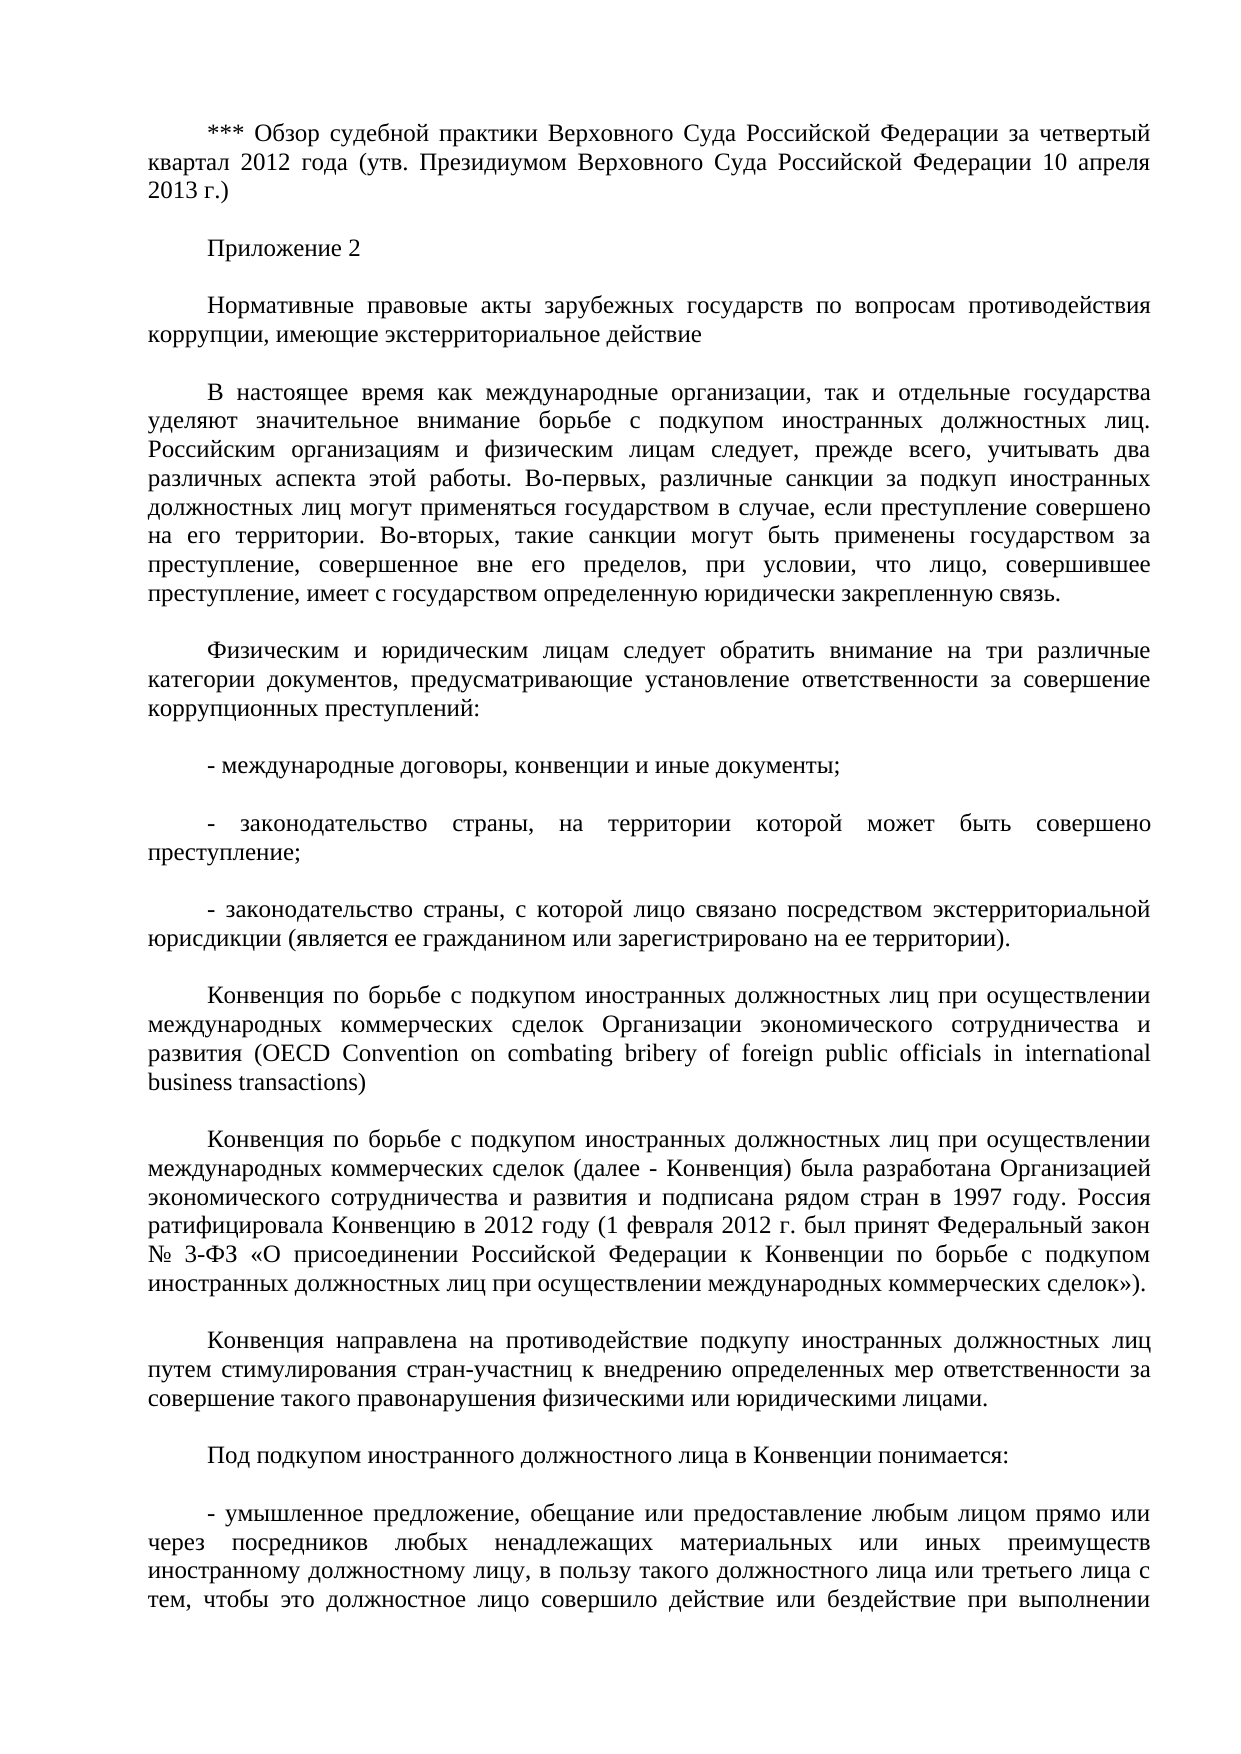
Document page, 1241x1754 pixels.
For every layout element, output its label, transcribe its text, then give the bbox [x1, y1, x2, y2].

text В настоящее время как международные организации, так и отдельные государства уделяют значительное внимание борьбе с подкупом иностранных должностных лиц. Российским организациям и физическим лицам следует, прежде всего, учитывать два различных аспекта этой работы. Во-первых, различные санкции за подкуп иностранных должностных лиц могут применяться государством в случае, если преступление совершено на его территории. Во-вторых, такие санкции могут быть применены государством за преступление, совершенное вне его пределов, при условии, что лицо, совершившее преступление, имеет с государством определенную юридически закрепленную связь. [148, 377, 1152, 607]
text Под подкупом иностранного должностного лица в Конвенции понимается: [148, 1441, 1152, 1469]
text Конвенция направлена на противодействие подкупу иностранных должностных лиц путем стимулирования стран-участниц к внедрению определенных мер ответственности за совершение такого правонарушения физическими или юридическими лицами. [148, 1326, 1152, 1412]
text - законодательство страны, с которой лицо связано посредством экстерриториальной юрисдикции (является ее гражданином или зарегистрировано на ее территории). [148, 894, 1152, 952]
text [148, 1498, 1152, 1613]
text Нормативные правовые акты зарубежных государств по вопросам противодействия коррупции, имеющие экстерриториальное действие [148, 291, 1152, 348]
text *** Обзор судебной практики Верховного Суда Российской Федерации за четвертый квартал 2012 года (утв. Президиумом Верховного Суда Российской Федерации 10 апреля 2013 г.) [148, 118, 1152, 204]
text - законодательство страны, на территории которой может быть совершено преступление; [148, 808, 1152, 866]
text Приложение 2 [148, 233, 1152, 262]
text - международные договоры, конвенции и иные документы; [148, 751, 1152, 779]
text Конвенция по борьбе с подкупом иностранных должностных лиц при осуществлении международных коммерческих сделок Организации экономического сотрудничества и развития (OECD Convention on combating bribery of foreign public officials in international business transactions) [148, 981, 1152, 1096]
text Физическим и юридическим лицам следует обратить внимание на три различные категории документов, предусматривающие установление ответственности за совершение коррупционных преступлений: [148, 636, 1152, 722]
text Конвенция по борьбе с подкупом иностранных должностных лиц при осуществлении международных коммерческих сделок (далее - Конвенция) была разработана Организацией экономического сотрудничества и развития и подписана рядом стран в 1997 году. Россия ратифицировала Конвенцию в 2012 году (1 февраля 2012 г. был принят Федеральный закон № 3-ФЗ «О присоединении Российской Федерации к Конвенции по борьбе с подкупом иностранных должностных лиц при осуществлении международных коммерческих сделок»). [148, 1124, 1152, 1297]
